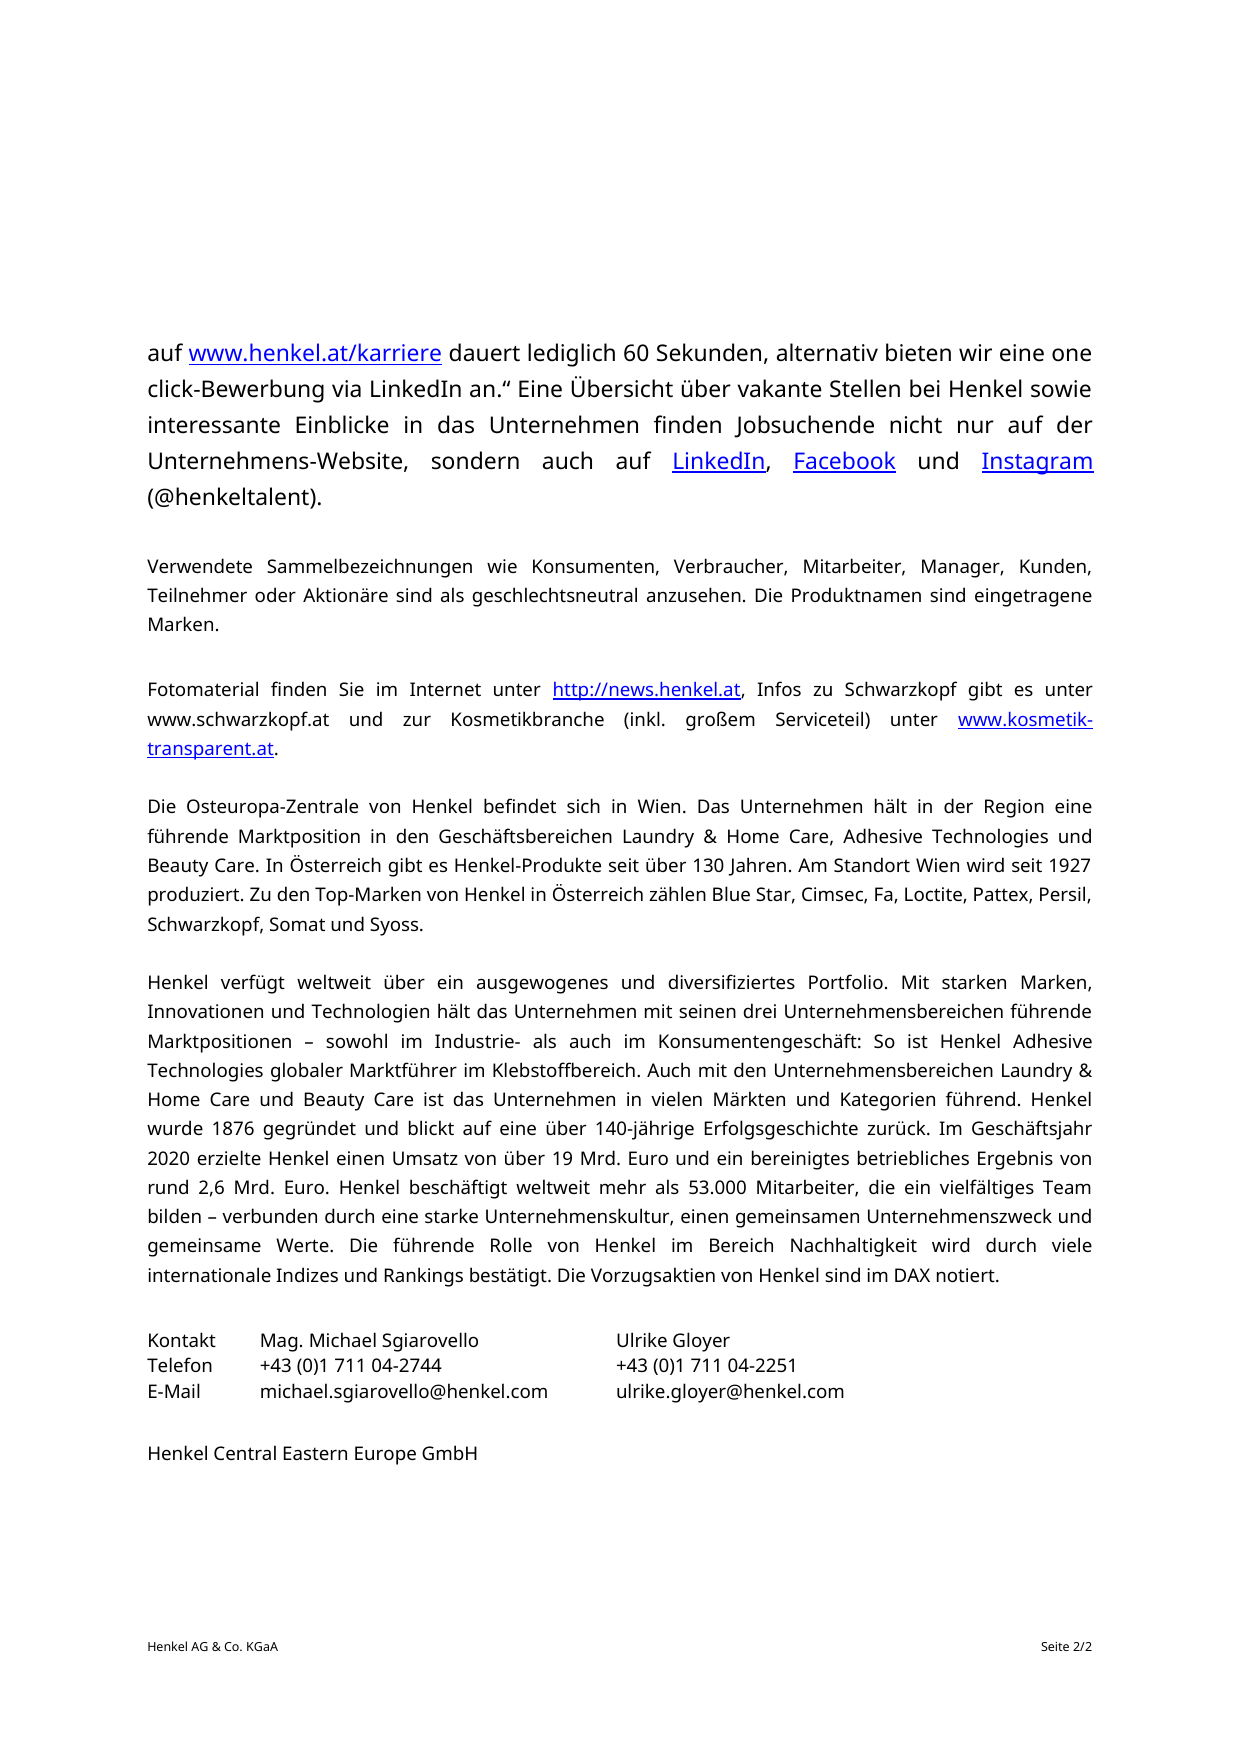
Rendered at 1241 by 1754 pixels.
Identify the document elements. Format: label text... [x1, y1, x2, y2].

text Henkel Central Eastern Europe GmbH [147, 1440, 1093, 1465]
text Henkel verfügt weltweit über ein ausgewogenes und diversifiziertes Portfolio. Mit starken Marken, Innovationen und Technologien hält das Unternehmen mit seinen drei Unternehmensbereichen führende Marktpositionen – sowohl im Industrie- als auch im Konsumentengeschäft: So ist Henkel Adhesive Technologies globaler Marktführer im Klebstoffbereich. Auch mit den Unternehmensbereichen Laundry & Home Care und Beauty Care ist das Unternehmen in vielen Märkten und Kategorien führend. Henkel wurde 1876 gegründet und blickt auf eine über 140-jährige Erfolgsgeschichte zurück. Im Geschäftsjahr 2020 erzielte Henkel einen Umsatz von über 19 Mrd. Euro und ein bereinigtes betriebliches Ergebnis von rund 2,6 Mrd. Euro. Henkel beschäftigt weltweit mehr als 53.000 Mitarbeiter, die ein vielfältiges Team bilden – verbunden durch eine starke Unternehmenskultur, einen gemeinsamen Unternehmenszweck und gemeinsame Werte. Die führende Rolle von Henkel im Bereich Nachhaltigkeit wird durch viele internationale Indizes und Rankings bestätigt. Die Vorzugsaktien von Henkel sind im DAX notiert. [147, 969, 1093, 1288]
text Fotomaterial finden Sie im Internet unter http://news.henkel.at, Infos zu Schwarzkopf gibt es unter www.schwarzkopf.at und zur Kosmetikbranche (inkl. großem Serviceteil) unter www.kosmetik-transparent.at. [147, 677, 1093, 761]
text E-Mail michael.sgiarovello@henkel.com ulrike.gloyer@henkel.com [147, 1378, 1093, 1404]
text Telefon +43 (0)1 711 04-2744 +43 (0)1 711 04-2251 [147, 1353, 1093, 1378]
text Kontakt Mag. Michael Sgiarovello Ulrike Gloyer [147, 1327, 1093, 1353]
text Die Osteuropa-Zentrale von Henkel befindet sich in Wien. Das Unternehmen hält in der Region eine führende Marktposition in den Geschäftsbereichen Laundry & Home Care, Adhesive Technologies und Beauty Care. In Österreich gibt es Henkel-Produkte seit über 130 Jahren. Am Standort Wien wird seit 1927 produziert. Zu den Top-Marken von Henkel in Österreich zählen Blue Star, Cimsec, Fa, Loctite, Pattex, Persil, Schwarzkopf, Somat und Syoss. [147, 794, 1093, 936]
text Verwendete Sammelbezeichnungen wie Konsumenten, Verbraucher, Mitarbeiter, Manager, Kunden, Teilnehmer oder Aktionäre sind als geschlechtsneutral anzusehen. Die Produktnamen sind eingetragene Marken. [147, 553, 1093, 637]
